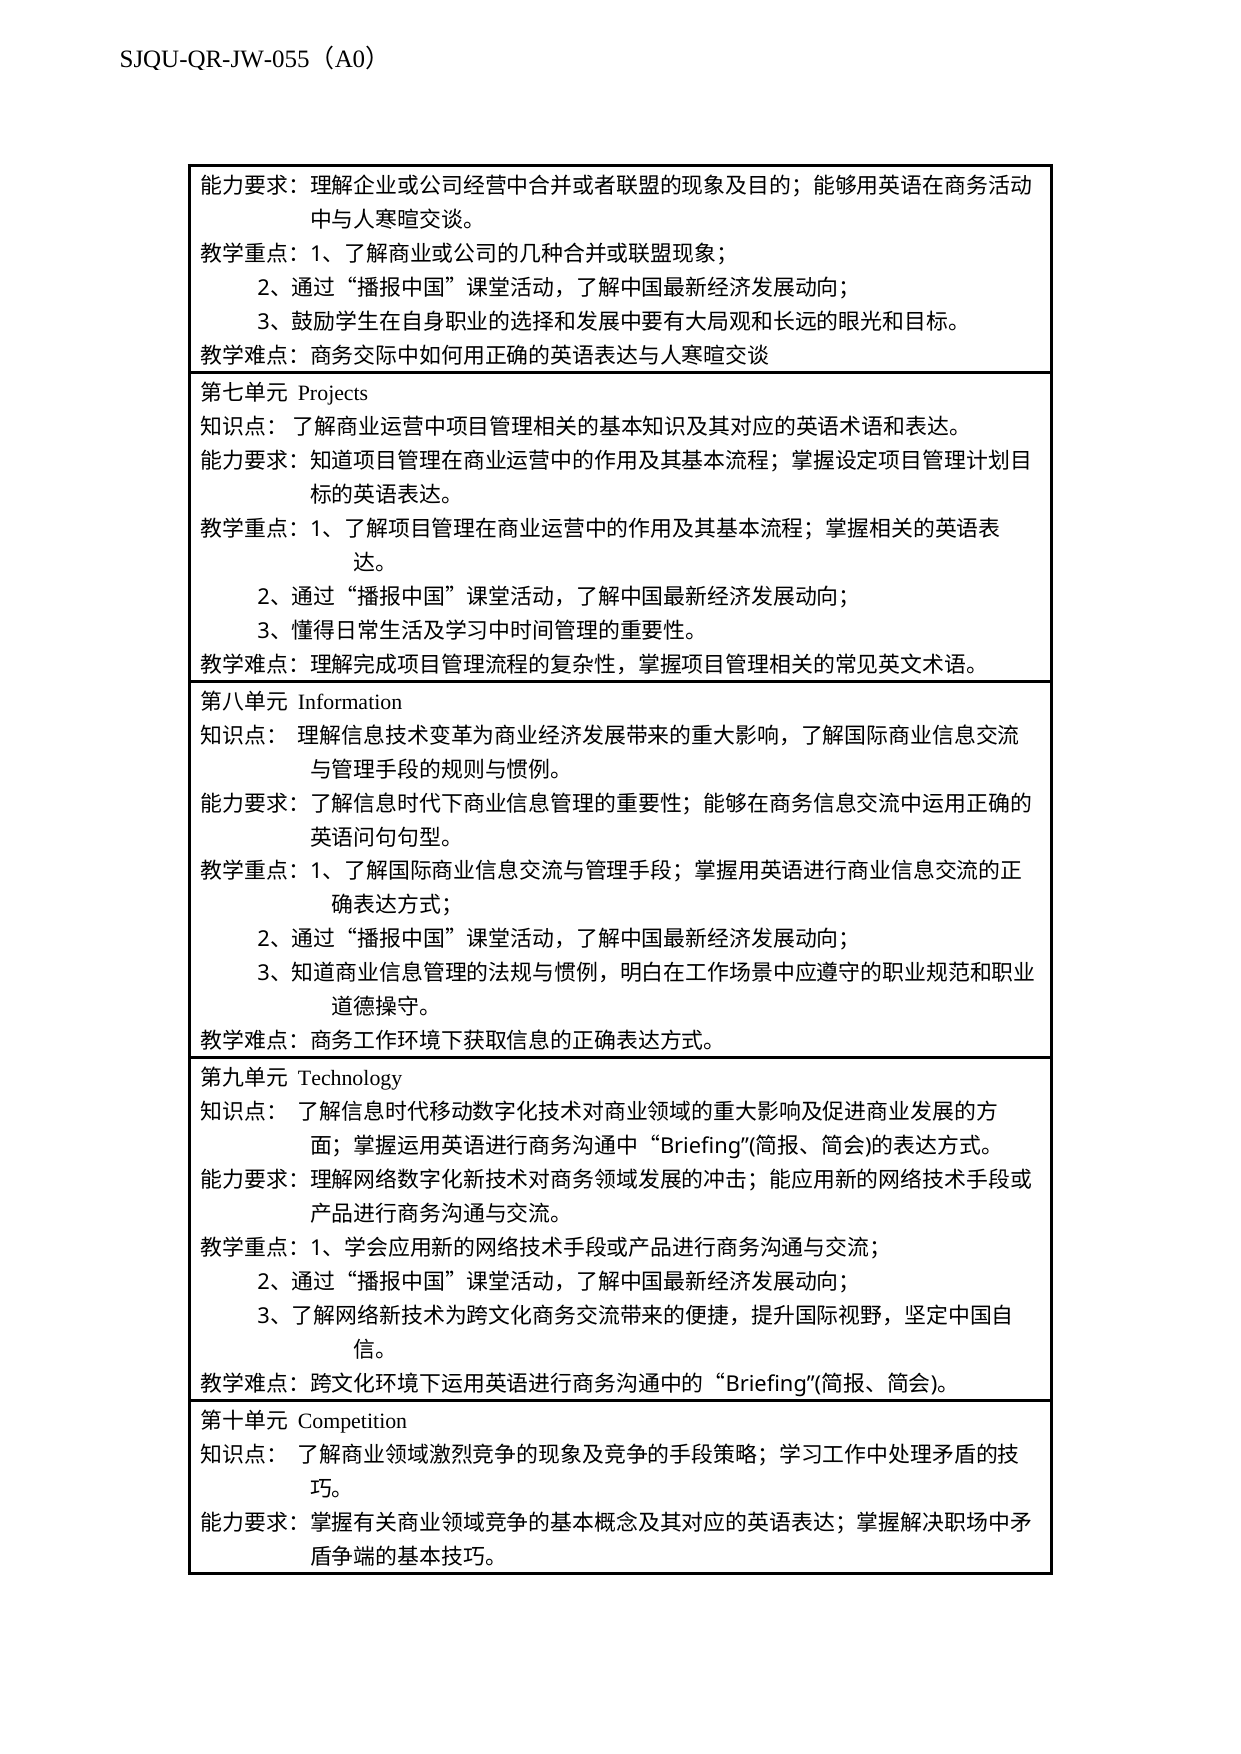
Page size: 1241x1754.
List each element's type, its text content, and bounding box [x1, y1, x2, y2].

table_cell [191, 1402, 1050, 1572]
table_cell 第七单元 Projects 知识点： 了解商业运营中项目管理相关的基本知识及其对应的英语术语和表达。 能力要求：知道项目管理在商业运营中的作用及其基本流程；掌握设定项目管理计划目标的英语表达。 教学重点：1、了解项目管理在商业运营中的作用及其基本流程；掌握相关的英语表达。 2、通过“播报中国”课堂活动，了解中国最新经济发展动向； 3、懂得日常生活及学习中时间管理的重要性。 教学难点：理解完成项目管理流程的复杂性，掌握项目管理相关的常见英文术语。 [191, 374, 1050, 679]
table_cell 第九单元 Technology 知识点： 了解信息时代移动数字化技术对商业领域的重大影响及促进商业发展的方面；掌握运用英语进行商务沟通中“Briefing”(简报、简会)的表达方式。 能力要求：理解网络数字化新技术对商务领域发展的冲击；能应用新的网络技术手段或产品进行商务沟通与交流。 教学重点：1、学会应用新的网络技术手段或产品进行商务沟通与交流； 2、通过“播报中国”课堂活动，了解中国最新经济发展动向； 3、了解网络新技术为跨文化商务交流带来的便捷，提升国际视野，坚定中国自信。 教学难点：跨文化环境下运用英语进行商务沟通中的“Briefing”(简报、简会)。 [191, 1059, 1050, 1399]
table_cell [191, 167, 1050, 371]
table_cell 第八单元 Information 知识点： 理解信息技术变革为商业经济发展带来的重大影响，了解国际商业信息交流与管理手段的规则与惯例。 能力要求：了解信息时代下商业信息管理的重要性；能够在商务信息交流中运用正确的英语问句句型。 教学重点：1、了解国际商业信息交流与管理手段；掌握用英语进行商业信息交流的正确表达方式； 2、通过“播报中国”课堂活动，了解中国最新经济发展动向； 3、知道商业信息管理的法规与惯例，明白在工作场景中应遵守的职业规范和职业道德操守。 教学难点：商务工作环境下获取信息的正确表达方式。 [191, 683, 1050, 1056]
